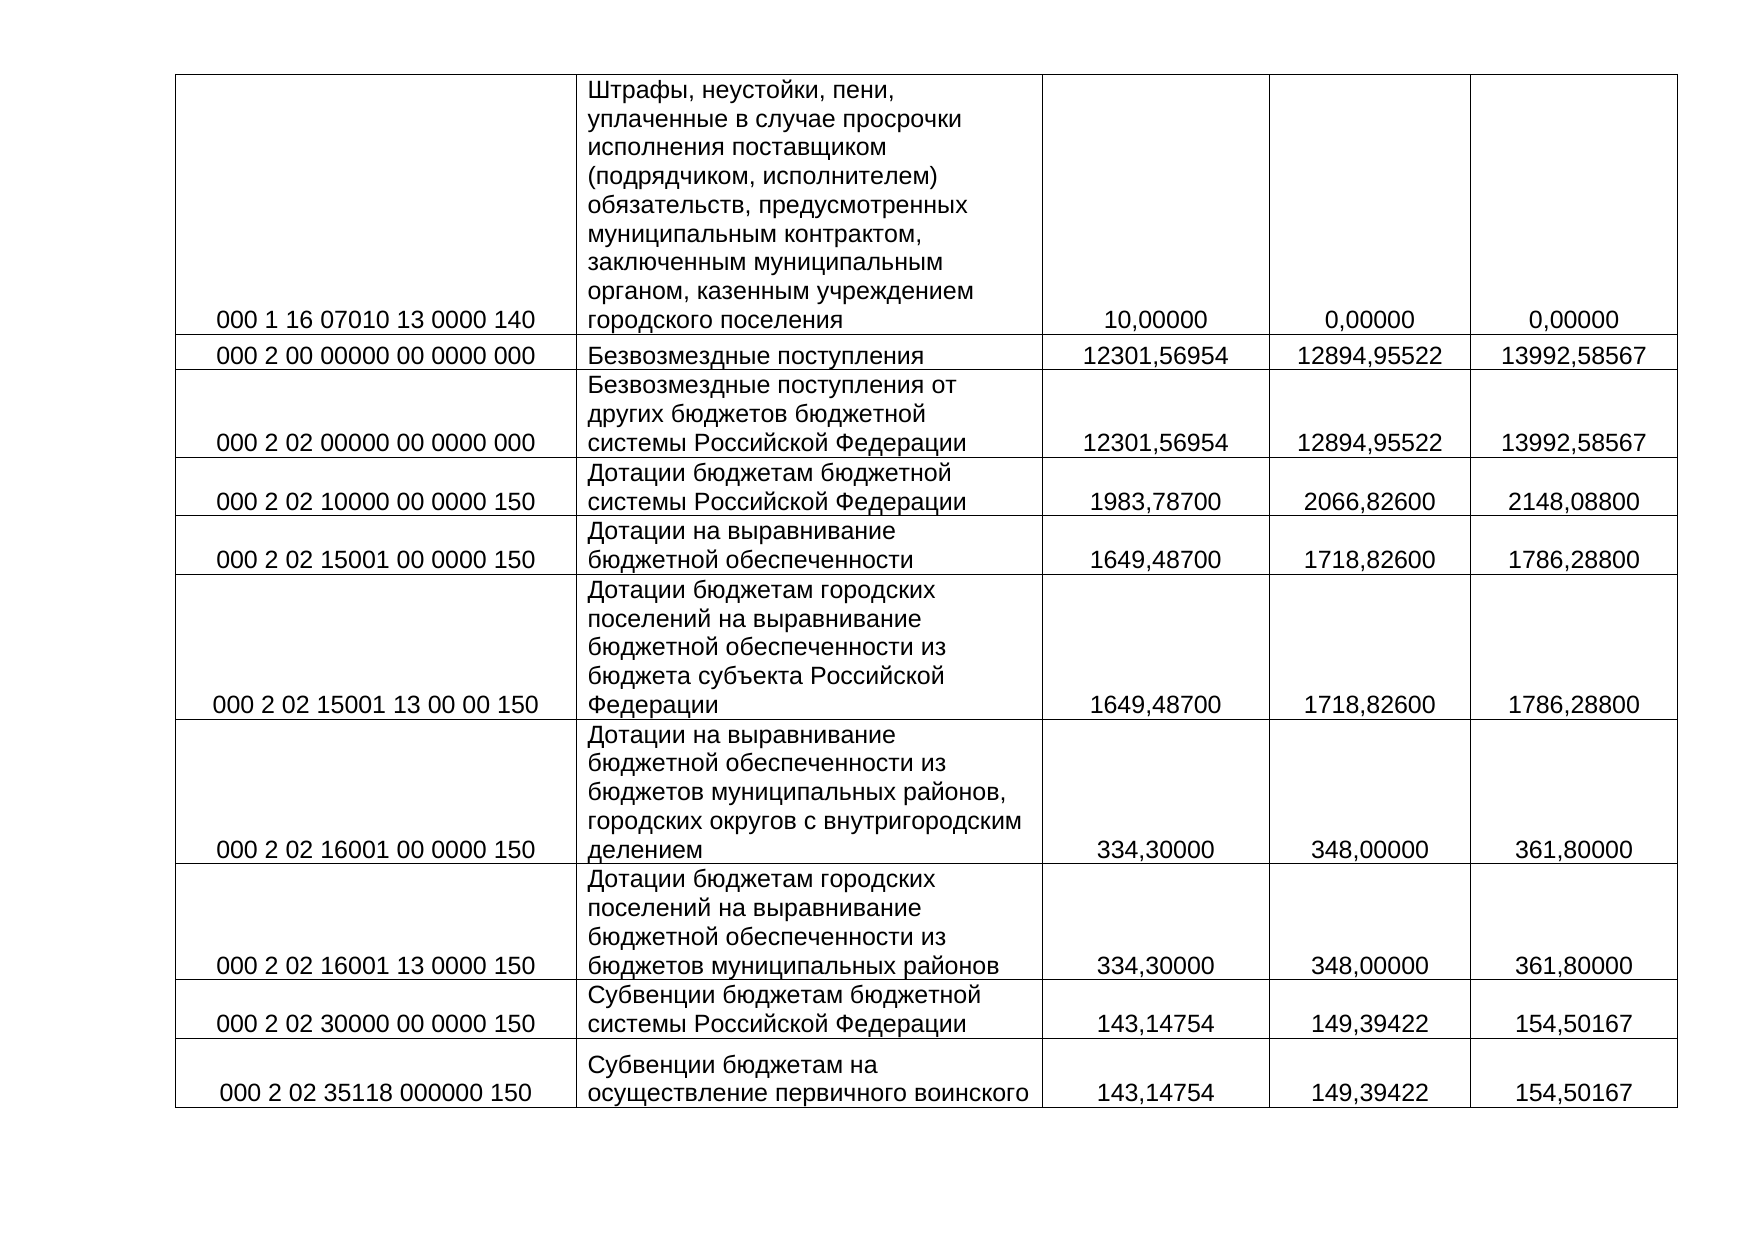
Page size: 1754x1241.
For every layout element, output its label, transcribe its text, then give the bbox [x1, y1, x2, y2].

table_cell Субвенции бюджетам бюджетной системы Российской Федерации [577, 980, 1042, 1038]
table_cell 12894,95522 [1270, 335, 1470, 369]
table_cell 13992,58567 [1471, 335, 1677, 369]
table_cell Безвозмездные поступления от других бюджетов бюджетной системы Российской Федерации [577, 370, 1042, 457]
table_cell 1786,28800 [1471, 516, 1677, 574]
table_cell Дотации на выравнивание бюджетной обеспеченности из бюджетов муниципальных районов, городских округов с внутригородским делением [577, 720, 1042, 863]
table_cell 0,00000 [1471, 75, 1677, 334]
table_cell 000 2 02 00000 00 0000 000 [176, 370, 576, 457]
table_cell 10,00000 [1043, 75, 1269, 334]
table_cell 13992,58567 [1471, 370, 1677, 457]
table_cell 361,80000 [1471, 720, 1677, 863]
table_cell 348,00000 [1270, 720, 1470, 863]
table_cell 2066,82600 [1270, 458, 1470, 515]
table_cell 12894,95522 [1270, 370, 1470, 457]
table_cell 000 2 02 30000 00 0000 150 [176, 980, 576, 1038]
table_cell 361,80000 [1471, 864, 1677, 979]
table_cell 000 2 02 10000 00 0000 150 [176, 458, 576, 515]
table_cell Дотации на выравнивание бюджетной обеспеченности [577, 516, 1042, 574]
table_cell 000 2 00 00000 00 0000 000 [176, 335, 576, 369]
table_cell 2148,08800 [1471, 458, 1677, 515]
table_cell 000 2 02 15001 13 00 00 150 [176, 575, 576, 718]
table_cell 12301,56954 [1043, 370, 1269, 457]
table_cell 154,50167 [1471, 1039, 1677, 1107]
table_cell 334,30000 [1043, 864, 1269, 979]
table_cell 1649,48700 [1043, 575, 1269, 718]
table_cell 348,00000 [1270, 864, 1470, 979]
table_cell Дотации бюджетам городских поселений на выравнивание бюджетной обеспеченности из бюджетов муниципальных районов [577, 864, 1042, 979]
table_cell 154,50167 [1471, 980, 1677, 1038]
table_cell Дотации бюджетам бюджетной системы Российской Федерации [577, 458, 1042, 515]
table_cell 000 1 16 07010 13 0000 140 [176, 75, 576, 334]
table_cell 0,00000 [1270, 75, 1470, 334]
table_cell Безвозмездные поступления [577, 335, 1042, 369]
table_cell 143,14754 [1043, 980, 1269, 1038]
table_cell 1649,48700 [1043, 516, 1269, 574]
table_cell 000 2 02 16001 00 0000 150 [176, 720, 576, 863]
table_cell 12301,56954 [1043, 335, 1269, 369]
table_cell Дотации бюджетам городских поселений на выравнивание бюджетной обеспеченности из бюджета субъекта Российской Федерации [577, 575, 1042, 718]
table_cell 000 2 02 16001 13 0000 150 [176, 864, 576, 979]
table_cell 149,39422 [1270, 980, 1470, 1038]
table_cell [577, 1039, 1042, 1107]
table_cell 1786,28800 [1471, 575, 1677, 718]
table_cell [176, 1039, 576, 1107]
table_cell 143,14754 [1043, 1039, 1269, 1107]
table_cell 334,30000 [1043, 720, 1269, 863]
table_cell 000 2 02 15001 00 0000 150 [176, 516, 576, 574]
table_cell 1718,82600 [1270, 516, 1470, 574]
table_cell Штрафы, неустойки, пени, уплаченные в случае просрочки исполнения поставщиком (подрядчиком, исполнителем) обязательств, предусмотренных муниципальным контрактом, заключенным муниципальным органом, казенным учреждением городского поселения [577, 75, 1042, 334]
table_cell 149,39422 [1270, 1039, 1470, 1107]
table_cell 1718,82600 [1270, 575, 1470, 718]
table_cell 1983,78700 [1043, 458, 1269, 515]
